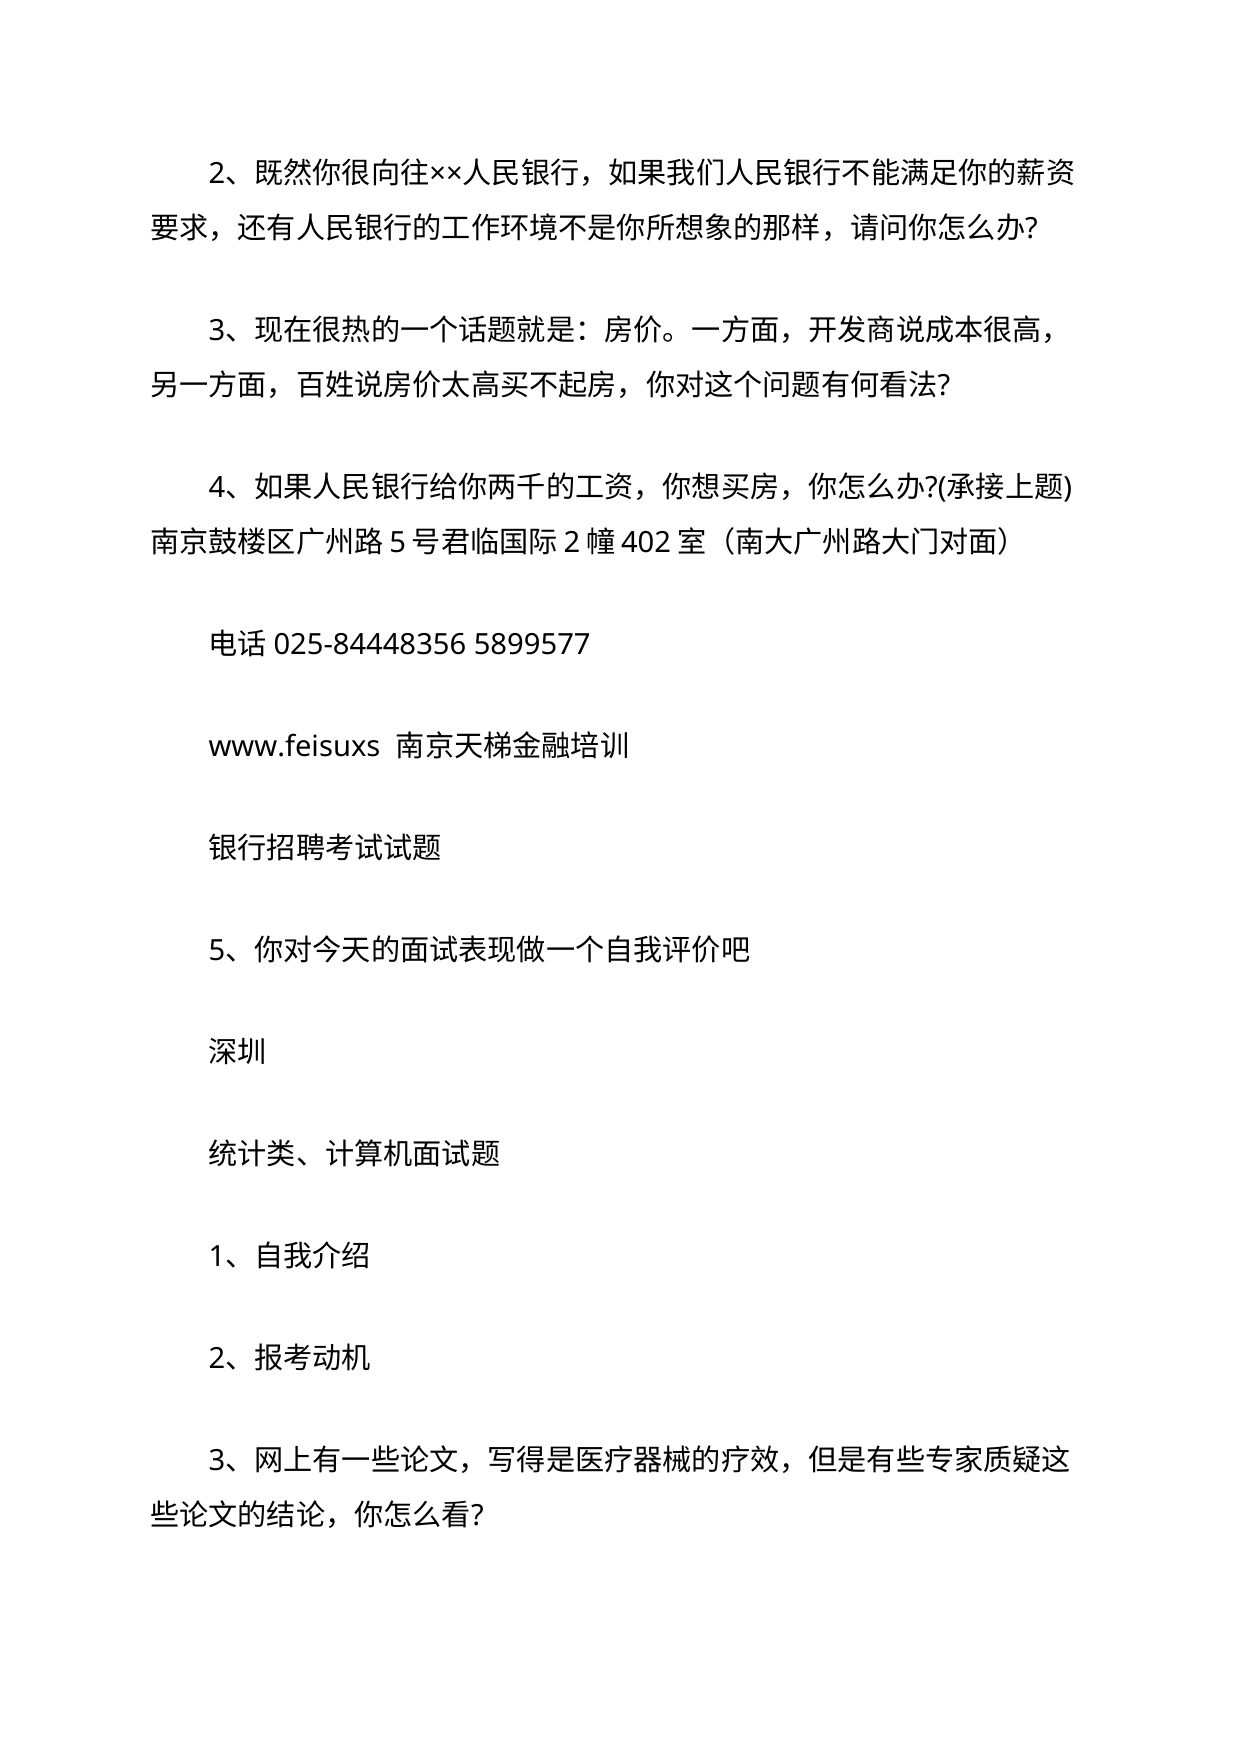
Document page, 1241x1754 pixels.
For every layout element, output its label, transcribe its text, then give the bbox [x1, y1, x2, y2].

text 3、网上有一些论文，写得是医疗器械的疗效，但是有些专家质疑这些论文的结论，你怎么看? [150, 1436, 1090, 1533]
text 3、现在很热的一个话题就是：房价。一方面，开发商说成本很高，另一方面，百姓说房价太高买不起房，你对这个问题有何看法? [150, 307, 1090, 404]
text 5、你对今天的面试表现做一个自我评价吧 [150, 927, 1090, 969]
text 统计类、计算机面试题 [150, 1130, 1090, 1173]
text www.feisuxs 南京天梯金融培训 [150, 723, 1090, 765]
text 深圳 [150, 1029, 1090, 1071]
text 1、自我介绍 [150, 1232, 1090, 1274]
text 电话 025-84448356 5899577 [150, 621, 1090, 663]
text 银行招聘考试试题 [150, 825, 1090, 867]
text 2、既然你很向往××人民银行，如果我们人民银行不能满足你的薪资要求，还有人民银行的工作环境不是你所想象的那样，请问你怎么办? [150, 150, 1090, 247]
text 4、如果人民银行给你两千的工资，你想买房，你怎么办?(承接上题)南京鼓楼区广州路5号君临国际2幢402室（南大广州路大门对面） [150, 464, 1090, 561]
text 2、报考动机 [150, 1334, 1090, 1377]
